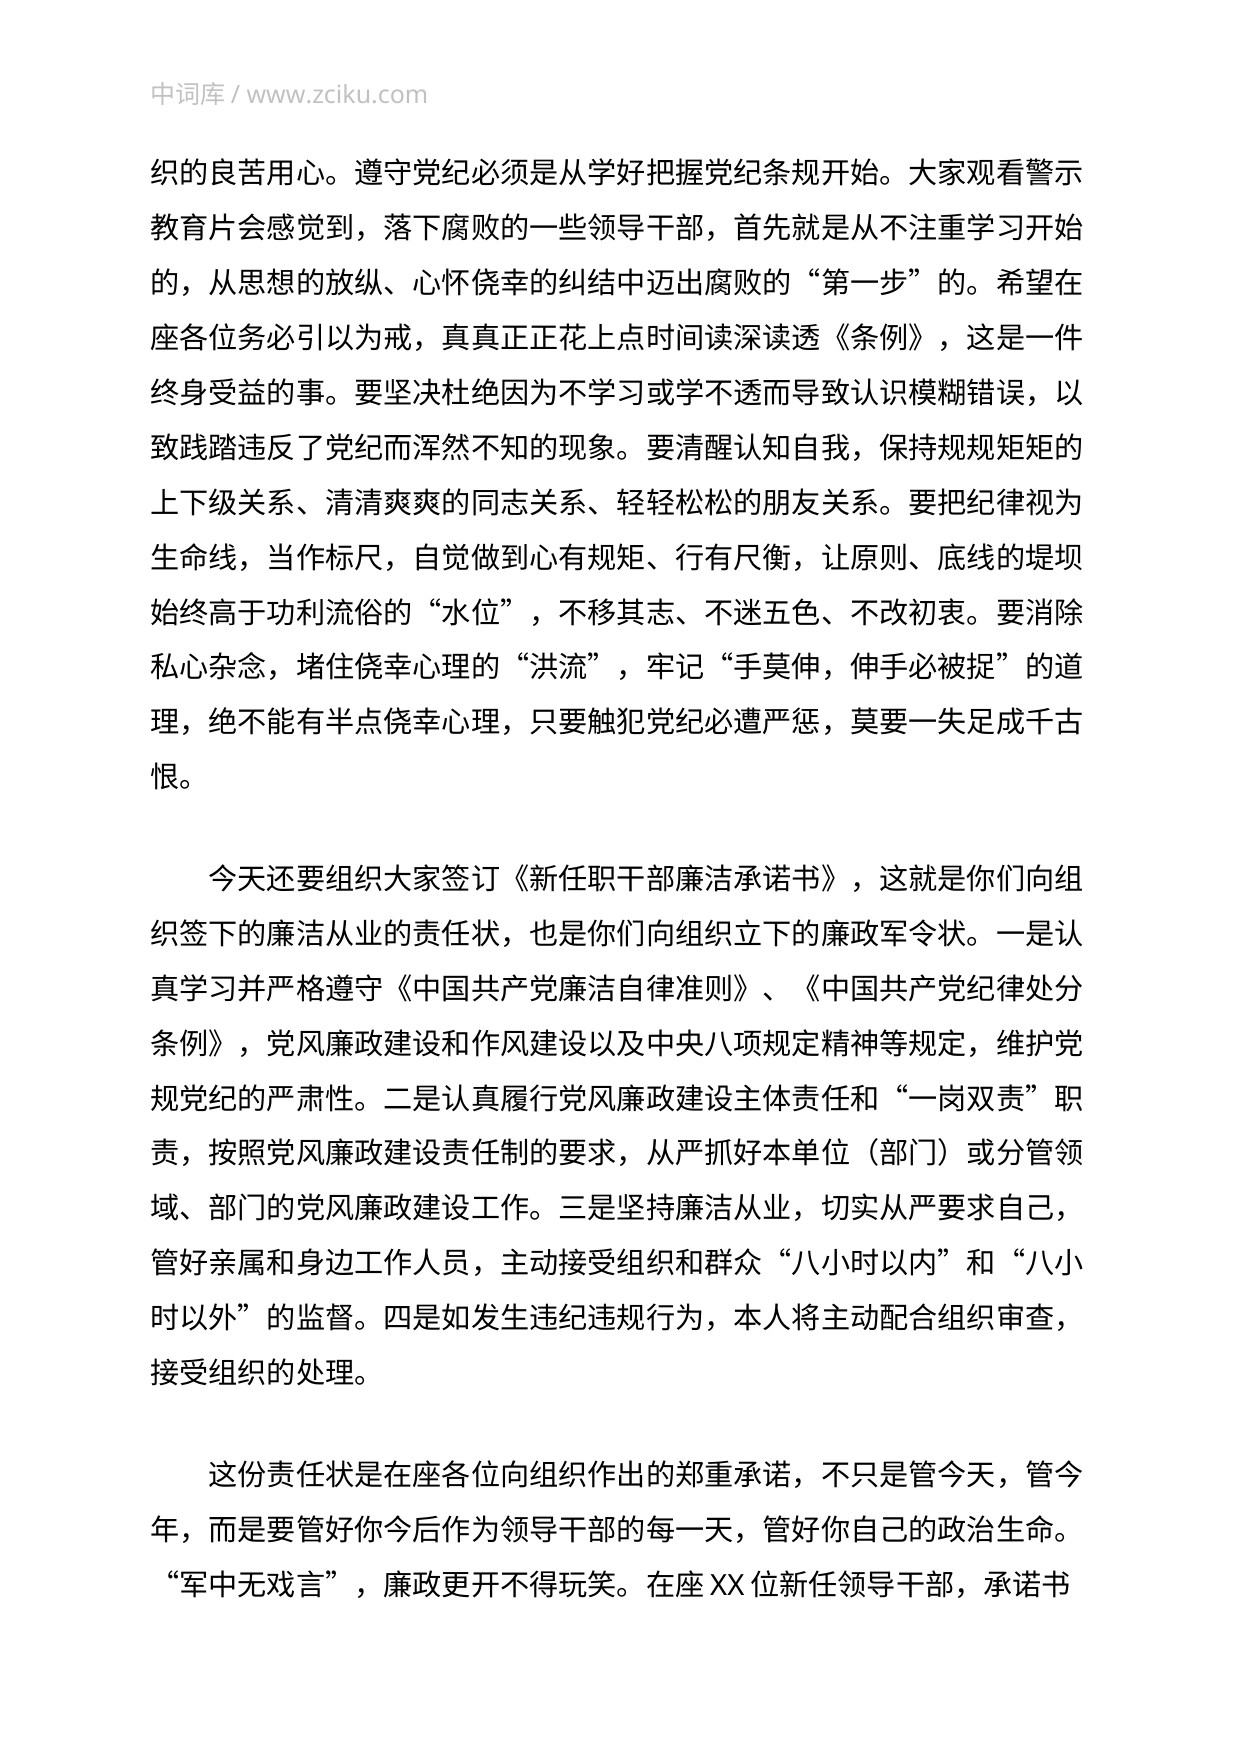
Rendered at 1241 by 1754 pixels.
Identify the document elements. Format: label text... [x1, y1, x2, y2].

text 今天还要组织大家签订《新任职干部廉洁承诺书》，这就是你们向组织签下的廉洁从业的责任状，也是你们向组织立下的廉政军令状。一是认真学习并严格遵守《中国共产党廉洁自律准则》、《中国共产党纪律处分条例》，党风廉政建设和作风建设以及中央八项规定精神等规定，维护党规党纪的严肃性。二是认真履行党风廉政建设主体责任和“一岗双责”职责，按照党风廉政建设责任制的要求，从严抓好本单位（部门）或分管领域、部门的党风廉政建设工作。三是坚持廉洁从业，切实从严要求自己，管好亲属和身边工作人员，主动接受组织和群众“八小时以内”和“八小时以外”的监督。四是如发生违纪违规行为，本人将主动配合组织审查，接受组织的处理。 [150, 856, 1090, 1392]
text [150, 150, 1090, 796]
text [150, 1451, 1090, 1604]
